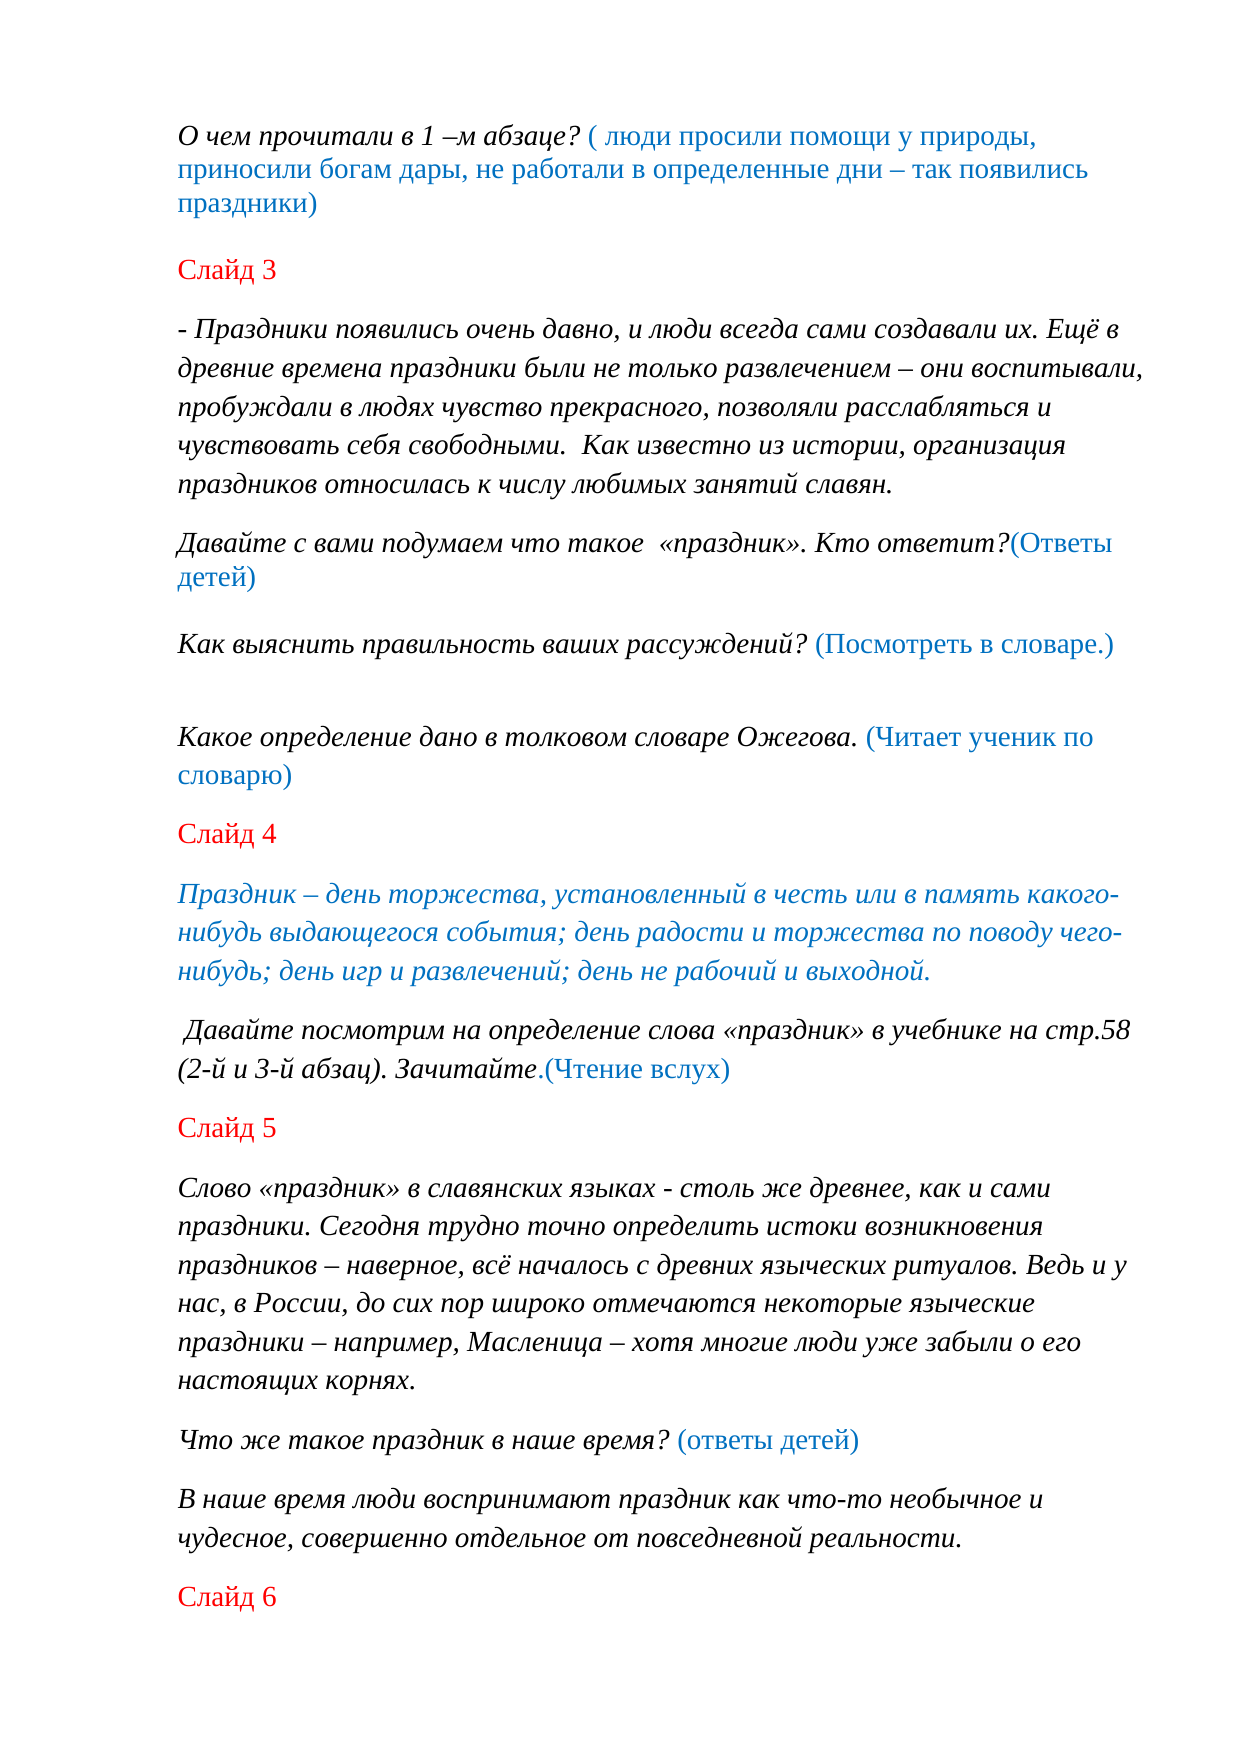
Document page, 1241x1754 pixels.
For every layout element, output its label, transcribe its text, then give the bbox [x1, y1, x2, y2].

text Слайд 3 [177, 252, 1152, 286]
text Слайд 5 [177, 1110, 1152, 1144]
text Как выяснить правильность ваших рассуждений? (Посмотреть в словаре.) [177, 626, 1152, 659]
text В наше время люди воспринимают праздник как что-то необычное и чудесное, совершенно отдельное от повседневной реальности. [177, 1481, 1152, 1553]
text Что же такое праздник в наше время? (ответы детей) [177, 1422, 1152, 1455]
text Слайд 6 [177, 1579, 1152, 1613]
text Давайте с вами подумаем что такое «праздник». Кто ответит?(Ответы детей) [177, 525, 1152, 592]
text Слово «праздник» в славянских языках - столь же древнее, как и сами праздники. Сегодня трудно точно определить истоки возникновения праздников – наверное, всё началось с древних языческих ритуалов. Ведь и у нас, в России, до сих пор широко отмечаются некоторые языческие праздники – например, Масленица – хотя многие люди уже забыли о его настоящих корнях. [177, 1170, 1152, 1396]
text Праздник – день торжества, установленный в честь или в память какого-нибудь выдающегося события; день радости и торжества по поводу чего- нибудь; день игр и развлечений; день не рабочий и выходной. [177, 876, 1152, 987]
text Какое определение дано в толковом словаре Ожегова. (Читает ученик по словарю) [177, 719, 1152, 791]
text Давайте посмотрим на определение слова «праздник» в учебнике на стр.58 (2-й и 3-й абзац). Зачитайте.(Чтение вслух) [177, 1012, 1152, 1084]
text - Праздники появились очень давно, и люди всегда сами создавали их. Ещё в древние времена праздники были не только развлечением – они воспитывали, пробуждали в людях чувство прекрасного, позволяли расслабляться и чувствовать себя свободными. Как известно из истории, организация праздников относилась к числу любимых занятий славян. [177, 312, 1152, 499]
text О чем прочитали в 1 –м абзаце? ( люди просили помощи у природы, приносили богам дары, не работали в определенные дни – так появились праздники) [177, 118, 1152, 219]
text Слайд 4 [177, 817, 1152, 850]
